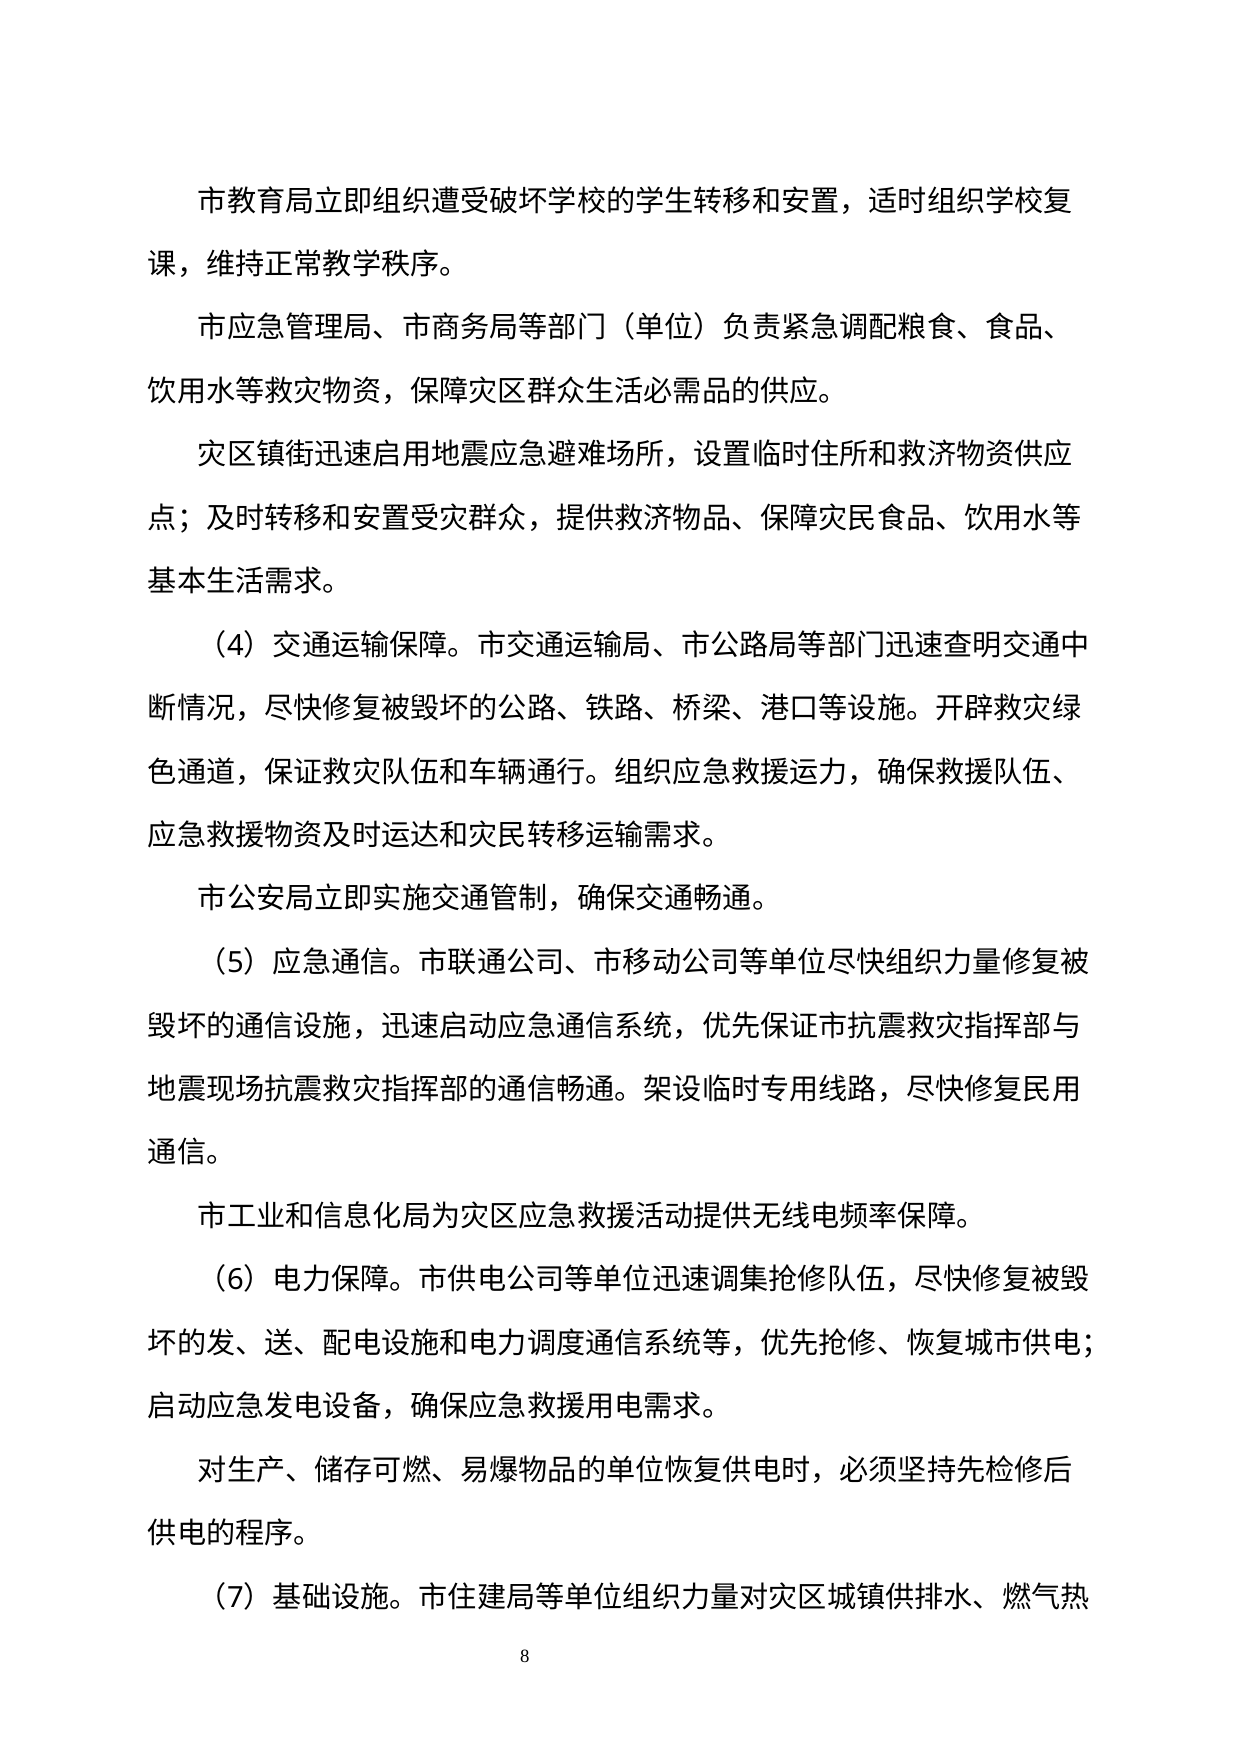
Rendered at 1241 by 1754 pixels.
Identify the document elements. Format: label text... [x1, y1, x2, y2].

text （6）电力保障。市供电公司等单位迅速调集抢修队伍，尽快修复被毁坏的发、送、配电设施和电力调度通信系统等，优先抢修、恢复城市供电；启动应急发电设备，确保应急救援用电需求。 [148, 1256, 1093, 1425]
text （5）应急通信。市联通公司、市移动公司等单位尽快组织力量修复被毁坏的通信设施，迅速启动应急通信系统，优先保证市抗震救灾指挥部与地震现场抗震救灾指挥部的通信畅通。架设临时专用线路，尽快修复民用通信。 [148, 938, 1093, 1171]
text 市工业和信息化局为灾区应急救援活动提供无线电频率保障。 [148, 1192, 1093, 1235]
text 灾区镇街迅速启用地震应急避难场所，设置临时住所和救济物资供应点；及时转移和安置受灾群众，提供救济物品、保障灾民食品、饮用水等基本生活需求。 [148, 431, 1093, 600]
text （4）交通运输保障。市交通运输局、市公路局等部门迅速查明交通中断情况，尽快修复被毁坏的公路、铁路、桥梁、港口等设施。开辟救灾绿色通道，保证救灾队伍和车辆通行。组织应急救援运力，确保救援队伍、应急救援物资及时运达和灾民转移运输需求。 [148, 621, 1093, 854]
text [148, 1573, 1093, 1616]
text 市应急管理局、市商务局等部门（单位）负责紧急调配粮食、食品、饮用水等救灾物资，保障灾区群众生活必需品的供应。 [148, 304, 1093, 410]
text 市公安局立即实施交通管制，确保交通畅通。 [148, 875, 1093, 917]
text 市教育局立即组织遭受破坏学校的学生转移和安置，适时组织学校复课，维持正常教学秩序。 [148, 177, 1093, 283]
text 对生产、储存可燃、易爆物品的单位恢复供电时，必须坚持先检修后供电的程序。 [148, 1446, 1093, 1552]
